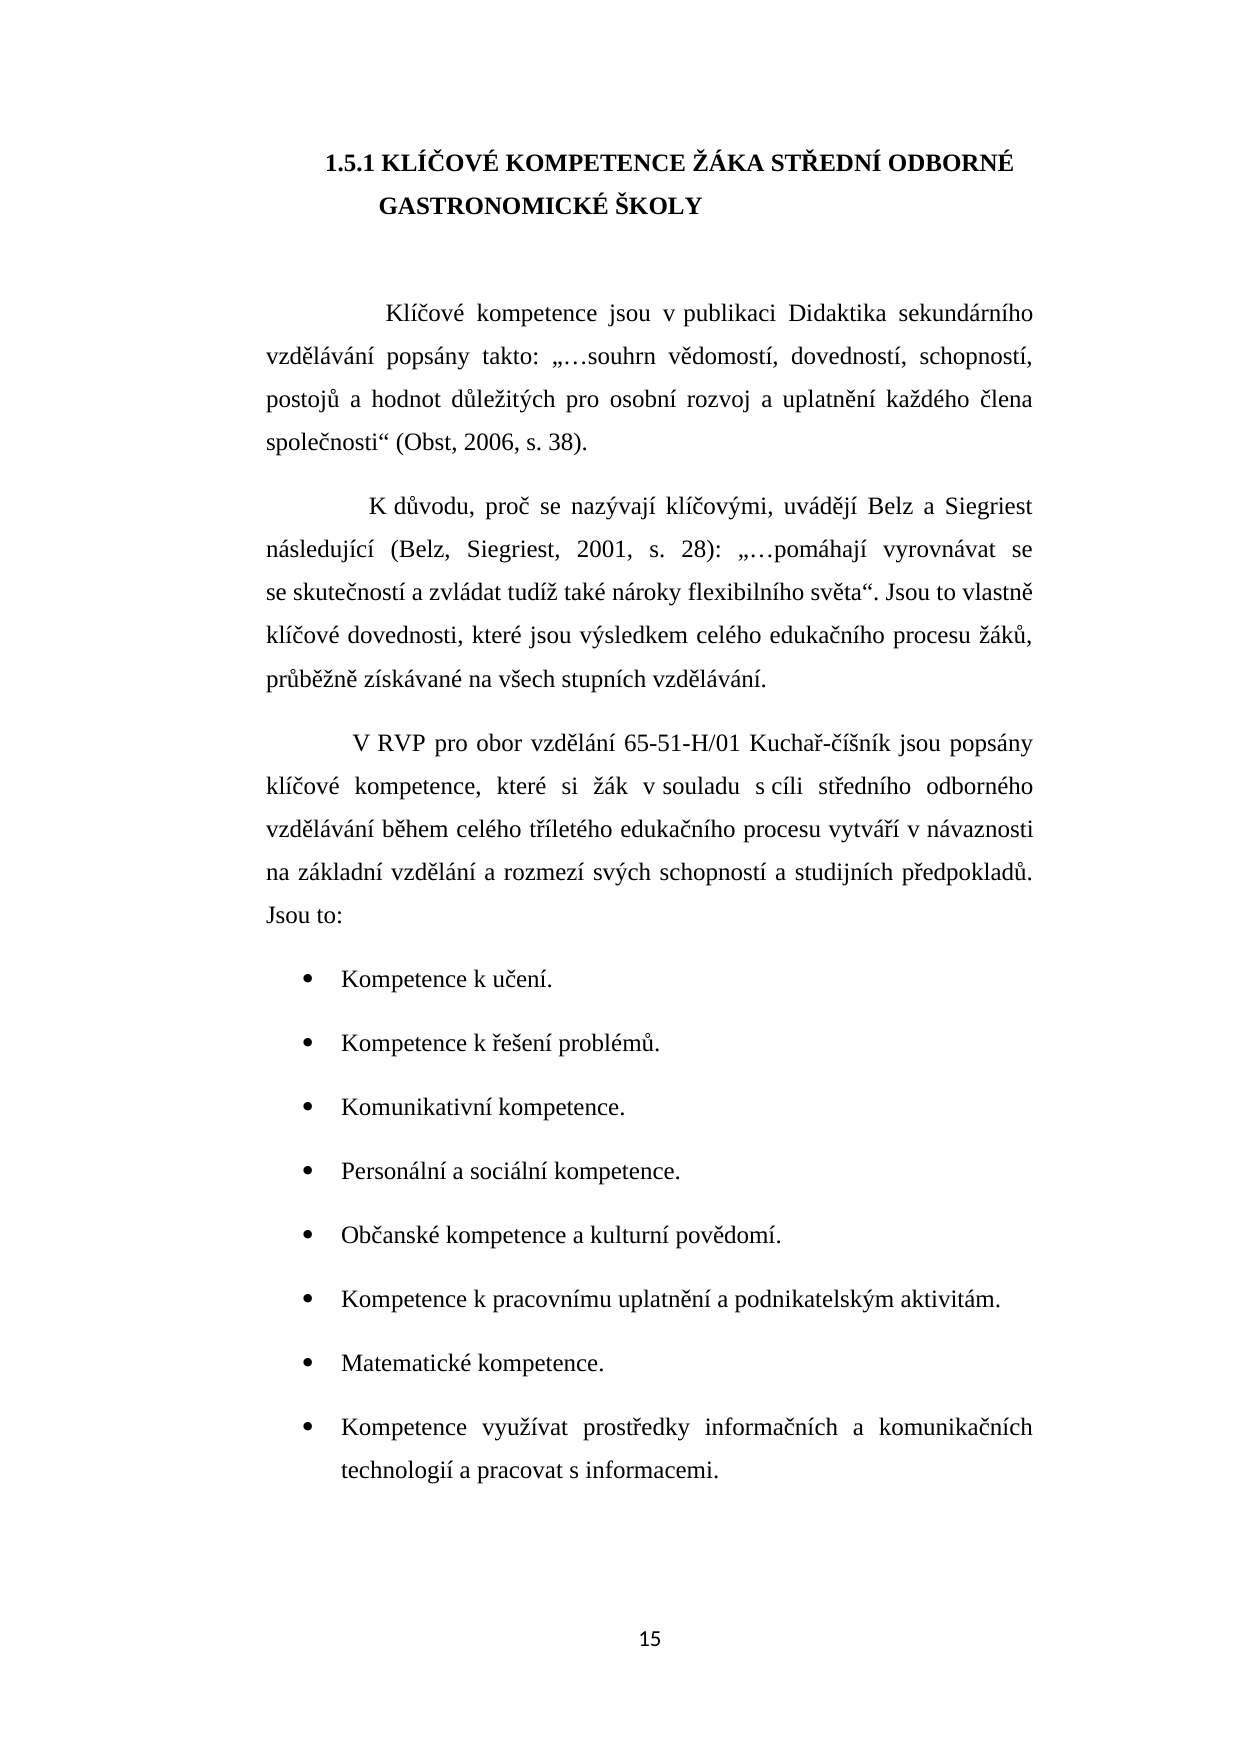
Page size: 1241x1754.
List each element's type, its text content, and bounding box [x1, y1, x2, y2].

list Občanské kompetence a kulturní povědomí. [303, 1220, 1033, 1249]
list Komunikativní kompetence. [303, 1092, 1033, 1121]
list Kompetence k učení. [303, 964, 1033, 993]
list Matematické kompetence. [303, 1348, 1033, 1377]
list Kompetence k řešení problémů. [303, 1028, 1033, 1057]
text GASTRONOMICKÉ ŠKOLY [341, 191, 1033, 219]
list Personální a sociální kompetence. [303, 1156, 1033, 1185]
text 1.5.1 KLÍČOVÉ KOMPETENCE ŽÁKA STŘEDNÍ ODBORNÉ [325, 148, 1033, 176]
text K důvodu, proč se nazývají klíčovými, uvádějí Belz a Siegriest následující (Belz, Siegriest, 2001, s. 28): „…pomáhají vyrovnávat se se skutečností a zvládat tudíž také nároky flexibilního světa“. Jsou to vlastně klíčové dovednosti, které jsou výsledkem celého edukačního procesu žáků, průběžně získávané na všech stupních vzdělávání. [266, 491, 1033, 692]
list Kompetence využívat prostředky informačních a komunikačních technologií a pracovat s informacemi. [303, 1412, 1033, 1484]
text Klíčové kompetence jsou v publikaci Didaktika sekundárního vzdělávání popsány takto: „…souhrn vědomostí, dovedností, schopností, postojů a hodnot důležitých pro osobní rozvoj a uplatnění každého člena společnosti“ (Obst, 2006, s. 38). [266, 298, 1033, 456]
text V RVP pro obor vzdělání 65-51-H/01 Kuchař-číšník jsou popsány klíčové kompetence, které si žák v souladu s cíli středního odborného vzdělávání během celého tříletého edukačního procesu vytváří v návaznosti na základní vzdělání a rozmezí svých schopností a studijních předpokladů. Jsou to: [266, 728, 1033, 929]
list Kompetence k pracovnímu uplatnění a podnikatelským aktivitám. [303, 1284, 1033, 1313]
